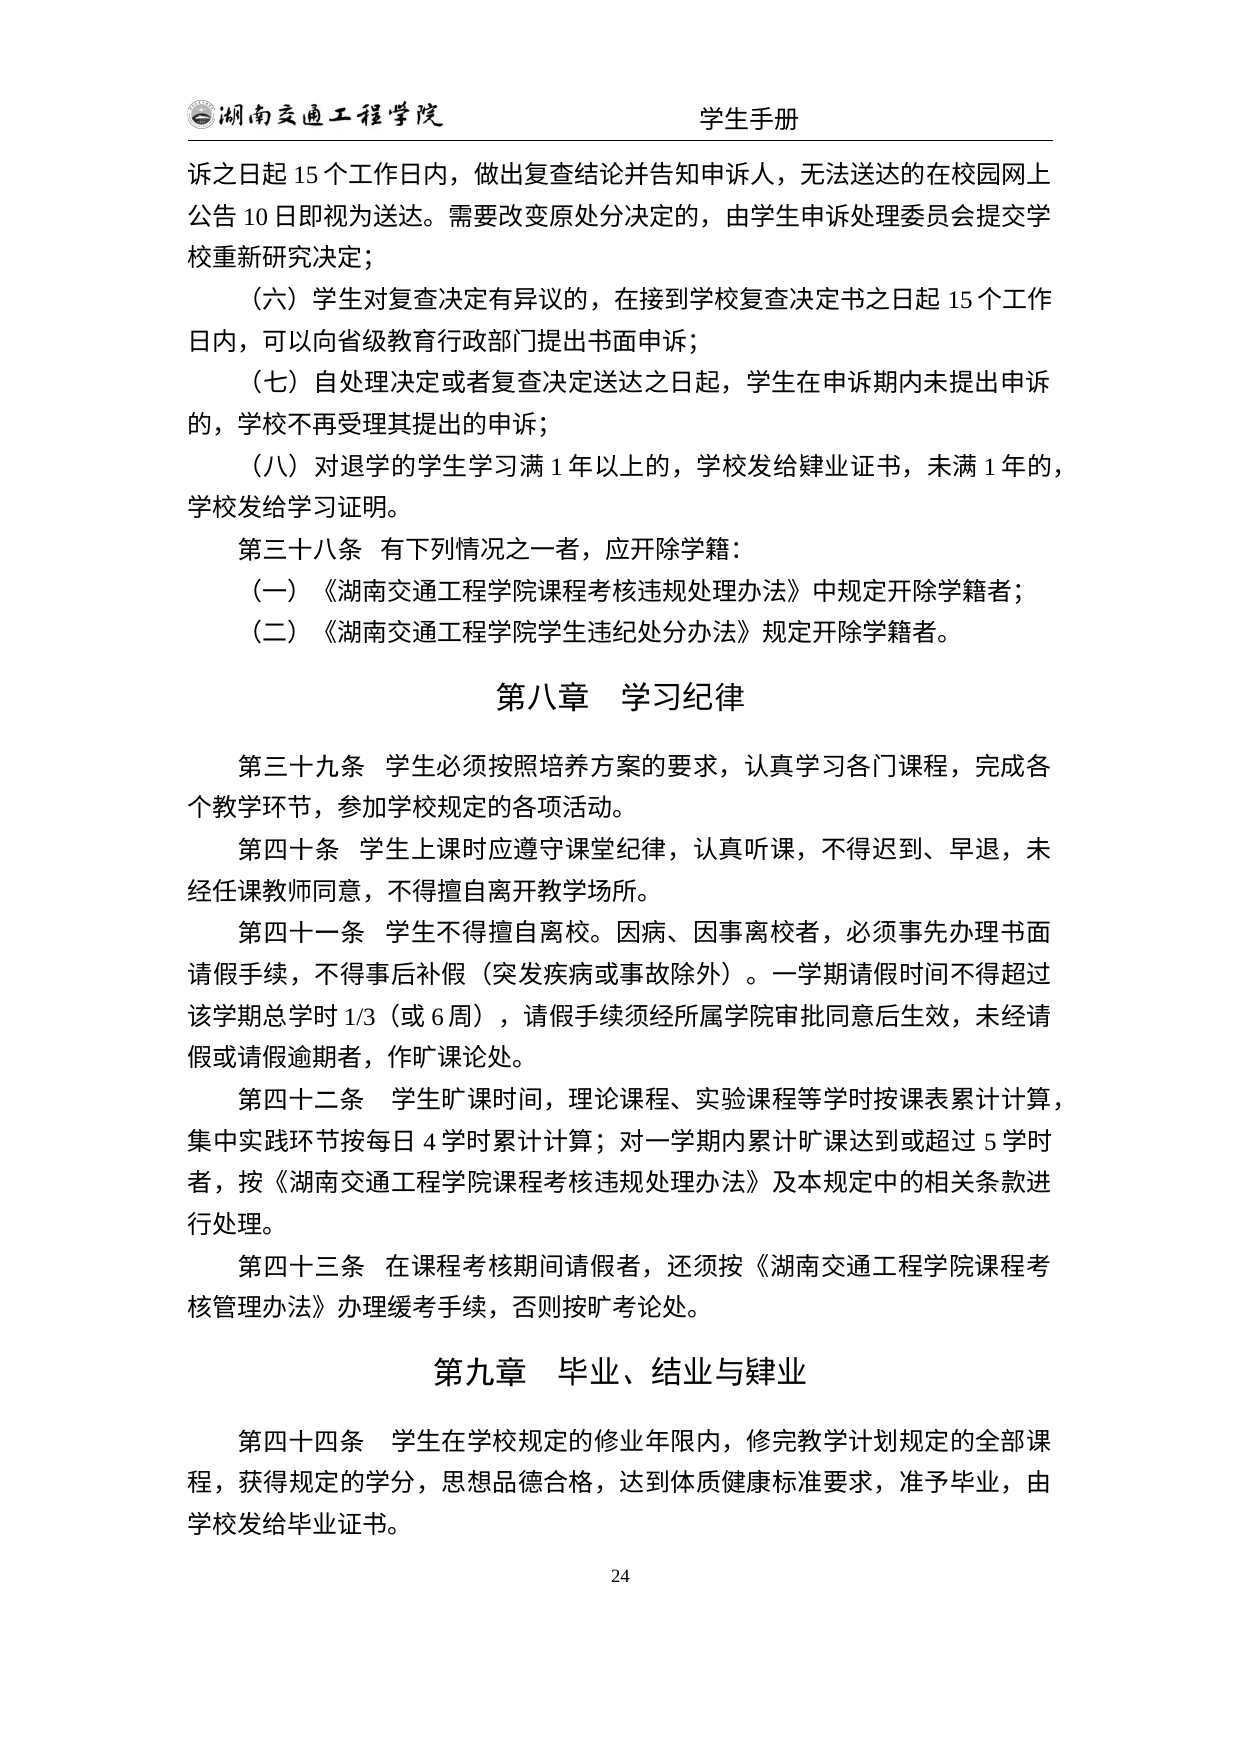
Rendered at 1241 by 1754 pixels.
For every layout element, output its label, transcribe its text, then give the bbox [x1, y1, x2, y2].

text （八）对退学的学生学习满1年以上的，学校发给肄业证书，未满1年的，学校发给学习证明。 [187, 442, 1053, 525]
text （六）学生对复查决定有异议的，在接到学校复查决定书之日起15个工作日内，可以向省级教育行政部门提出书面申诉； [187, 275, 1053, 358]
text 第四十四条 学生在学校规定的修业年限内，修完教学计划规定的全部课程，获得规定的学分，思想品德合格，达到体质健康标准要求，准予毕业，由学校发给毕业证书。 [187, 1417, 1053, 1542]
picture [187, 97, 447, 129]
text 第八章 学习纪律 [187, 675, 1053, 717]
text 第三十九条 学生必须按照培养方案的要求，认真学习各门课程，完成各个教学环节，参加学校规定的各项活动。 [187, 742, 1053, 825]
text （七）自处理决定或者复查决定送达之日起，学生在申诉期内未提出申诉的，学校不再受理其提出的申诉； [187, 358, 1053, 442]
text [187, 150, 1053, 275]
text 第四十三条 在课程考核期间请假者，还须按《湖南交通工程学院课程考核管理办法》办理缓考手续，否则按旷考论处。 [187, 1242, 1053, 1325]
text 第三十八条 有下列情况之一者，应开除学籍： [187, 525, 1053, 567]
text 第九章 毕业、结业与肄业 [187, 1350, 1053, 1392]
text （一）《湖南交通工程学院课程考核违规处理办法》中规定开除学籍者； [187, 567, 1053, 608]
text 第四十二条 学生旷课时间，理论课程、实验课程等学时按课表累计计算，集中实践环节按每日4学时累计计算；对一学期内累计旷课达到或超过5学时者，按《湖南交通工程学院课程考核违规处理办法》及本规定中的相关条款进行处理。 [187, 1075, 1053, 1242]
text （二）《湖南交通工程学院学生违纪处分办法》规定开除学籍者。 [187, 608, 1053, 650]
text 第四十一条 学生不得擅自离校。因病、因事离校者，必须事先办理书面请假手续，不得事后补假（突发疾病或事故除外）。一学期请假时间不得超过该学期总学时1/3（或6周），请假手续须经所属学院审批同意后生效，未经请假或请假逾期者，作旷课论处。 [187, 908, 1053, 1075]
text 第四十条 学生上课时应遵守课堂纪律，认真听课，不得迟到、早退，未经任课教师同意，不得擅自离开教学场所。 [187, 825, 1053, 908]
